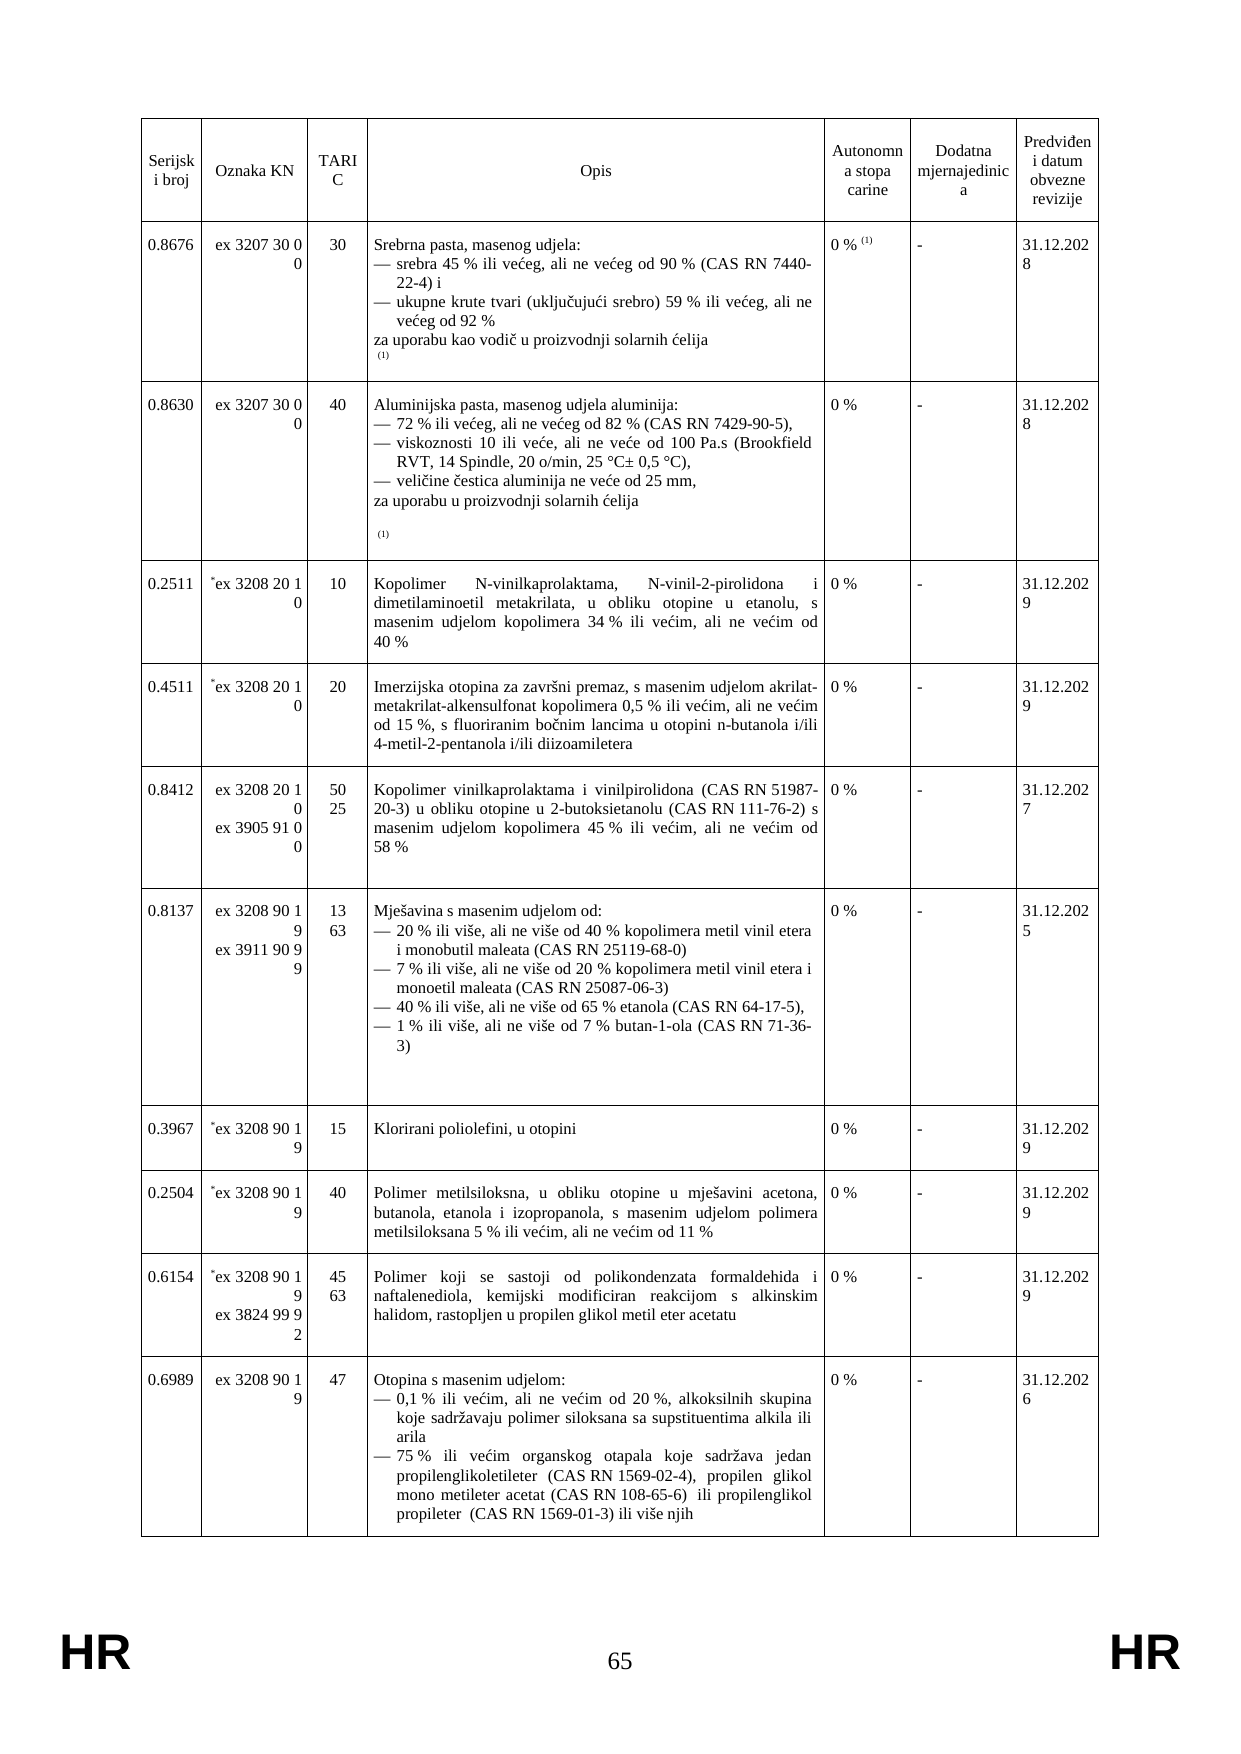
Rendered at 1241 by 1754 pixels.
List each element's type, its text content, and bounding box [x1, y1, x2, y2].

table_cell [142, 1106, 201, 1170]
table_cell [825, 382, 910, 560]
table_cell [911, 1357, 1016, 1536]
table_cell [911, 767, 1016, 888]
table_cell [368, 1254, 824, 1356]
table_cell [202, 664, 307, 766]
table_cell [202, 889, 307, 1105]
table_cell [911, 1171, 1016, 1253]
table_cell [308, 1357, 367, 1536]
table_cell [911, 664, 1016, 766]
table_header Opis [368, 119, 824, 221]
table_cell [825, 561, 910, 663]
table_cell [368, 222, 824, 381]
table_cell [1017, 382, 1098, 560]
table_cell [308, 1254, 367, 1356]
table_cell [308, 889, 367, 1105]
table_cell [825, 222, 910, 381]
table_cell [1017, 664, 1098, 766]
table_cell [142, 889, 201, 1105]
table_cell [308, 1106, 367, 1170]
table_header Predviđeni datum obvezne revizije [1017, 119, 1098, 221]
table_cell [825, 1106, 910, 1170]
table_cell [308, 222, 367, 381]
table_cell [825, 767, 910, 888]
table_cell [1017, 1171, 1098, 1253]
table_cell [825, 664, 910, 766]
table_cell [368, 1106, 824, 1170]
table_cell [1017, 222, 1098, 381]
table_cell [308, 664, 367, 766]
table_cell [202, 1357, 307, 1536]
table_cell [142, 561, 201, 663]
table_header TARIC [308, 119, 367, 221]
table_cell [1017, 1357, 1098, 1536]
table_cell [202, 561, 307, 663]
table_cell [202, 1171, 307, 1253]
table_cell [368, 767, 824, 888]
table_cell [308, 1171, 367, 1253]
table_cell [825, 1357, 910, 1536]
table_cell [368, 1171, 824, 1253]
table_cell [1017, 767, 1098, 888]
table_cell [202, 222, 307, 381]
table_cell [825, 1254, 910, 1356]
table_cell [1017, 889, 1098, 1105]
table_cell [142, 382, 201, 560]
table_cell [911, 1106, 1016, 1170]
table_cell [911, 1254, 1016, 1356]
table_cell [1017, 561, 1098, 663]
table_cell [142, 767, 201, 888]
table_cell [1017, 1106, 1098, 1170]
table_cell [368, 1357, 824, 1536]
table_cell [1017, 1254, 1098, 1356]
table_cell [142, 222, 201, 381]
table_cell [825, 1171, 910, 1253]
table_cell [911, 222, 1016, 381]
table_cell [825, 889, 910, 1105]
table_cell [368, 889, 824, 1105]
table_header Oznaka KN [202, 119, 307, 221]
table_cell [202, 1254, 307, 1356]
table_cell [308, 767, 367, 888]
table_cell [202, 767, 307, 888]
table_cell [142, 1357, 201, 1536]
table_header Autonomna stopa carine [825, 119, 910, 221]
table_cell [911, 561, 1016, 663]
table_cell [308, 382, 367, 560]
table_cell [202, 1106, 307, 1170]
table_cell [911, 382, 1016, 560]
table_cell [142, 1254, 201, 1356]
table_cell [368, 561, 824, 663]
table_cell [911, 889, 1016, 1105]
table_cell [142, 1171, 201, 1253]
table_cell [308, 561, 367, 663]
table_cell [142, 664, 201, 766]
table_header Dodatna mjernajedinica [911, 119, 1016, 221]
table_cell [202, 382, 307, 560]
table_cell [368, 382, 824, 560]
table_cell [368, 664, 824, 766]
table_header Serijski broj [142, 119, 201, 221]
